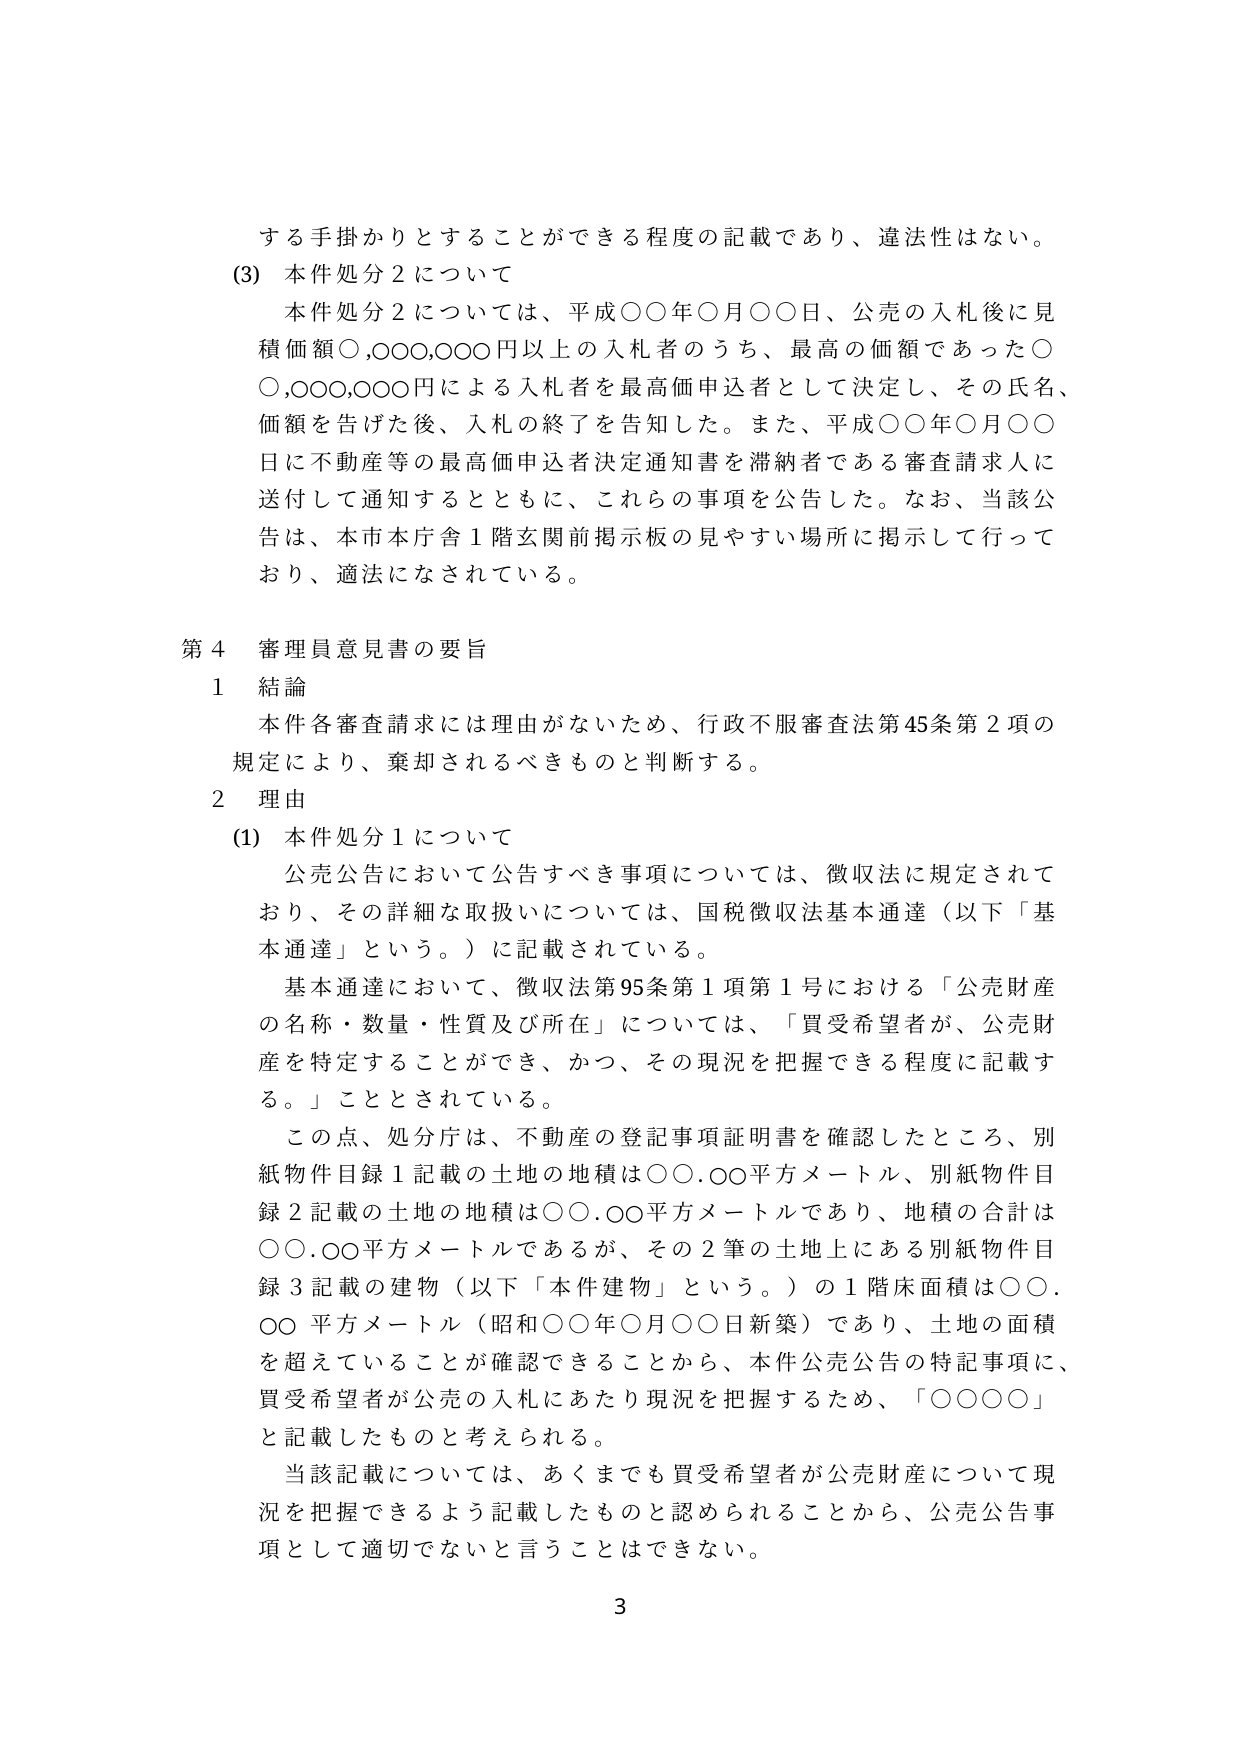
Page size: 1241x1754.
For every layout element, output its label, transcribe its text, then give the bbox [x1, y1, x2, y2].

text 基本通達において、徴収法第95条第１項第１号における「公売財産の名称・数量・性質及び所在」については、「買受希望者が、公売財産を特定することができ、かつ、その現況を把握できる程度に記載する。」こととされている。 [249, 967, 1059, 1117]
text (3) 本件処分２について [226, 254, 1059, 292]
text 公売公告において公告すべき事項については、徴収法に規定されており、その詳細な取扱いについては、国税徴収法基本通達（以下「基本通達」という。）に記載されている。 [249, 854, 1059, 967]
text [249, 217, 1059, 254]
subtitle 第４ 審理員意見書の要旨 [181, 629, 1059, 667]
text (1) 本件処分１について [181, 817, 1059, 854]
text 当該記載については、あくまでも買受希望者が公売財産について現況を把握できるよう記載したものと認められることから、公売公告事項として適切でないと言うことはできない。 [249, 1454, 1059, 1567]
text 本件処分２については、平成○○年○月○○日、公売の入札後に見積価額○,○○○,○○○円以上の入札者のうち、最高の価額であった○○,○○○,○○○円による入札者を最高価申込者として決定し、その氏名、価額を告げた後、入札の終了を告知した。また、平成○○年○月○○日に不動産等の最高価申込者決定通知書を滞納者である審査請求人に送付して通知するとともに、これらの事項を公告した。なお、当該公告は、本市本庁舎１階玄関前掲示板の見やすい場所に掲示して行っており、適法になされている。 [249, 292, 1059, 592]
text この点、処分庁は、不動産の登記事項証明書を確認したところ、別紙物件目録１記載の土地の地積は○○. ○○平方メートル、別紙物件目録２記載の土地の地積は○○. ○○平方メートルであり、地積の合計は○○. ○○平方メートルであるが、その２筆の土地上にある別紙物件目録３記載の建物（以下「本件建物」という。）の１階床面積は○○. ○○平方メートル（昭和○○年○月○○日新築）であり、土地の面積を超えていることが確認できることから、本件公売公告の特記事項に、買受希望者が公売の入札にあたり現況を把握するため、「○○○○」と記載したものと考えられる。 [249, 1117, 1059, 1454]
subtitle １ 結論 [204, 667, 1059, 704]
text 本件各審査請求には理由がないため、行政不服審査法第45条第２項の規定により、棄却されるべきものと判断する。 [226, 704, 1059, 779]
subtitle ２ 理由 [204, 779, 1059, 817]
